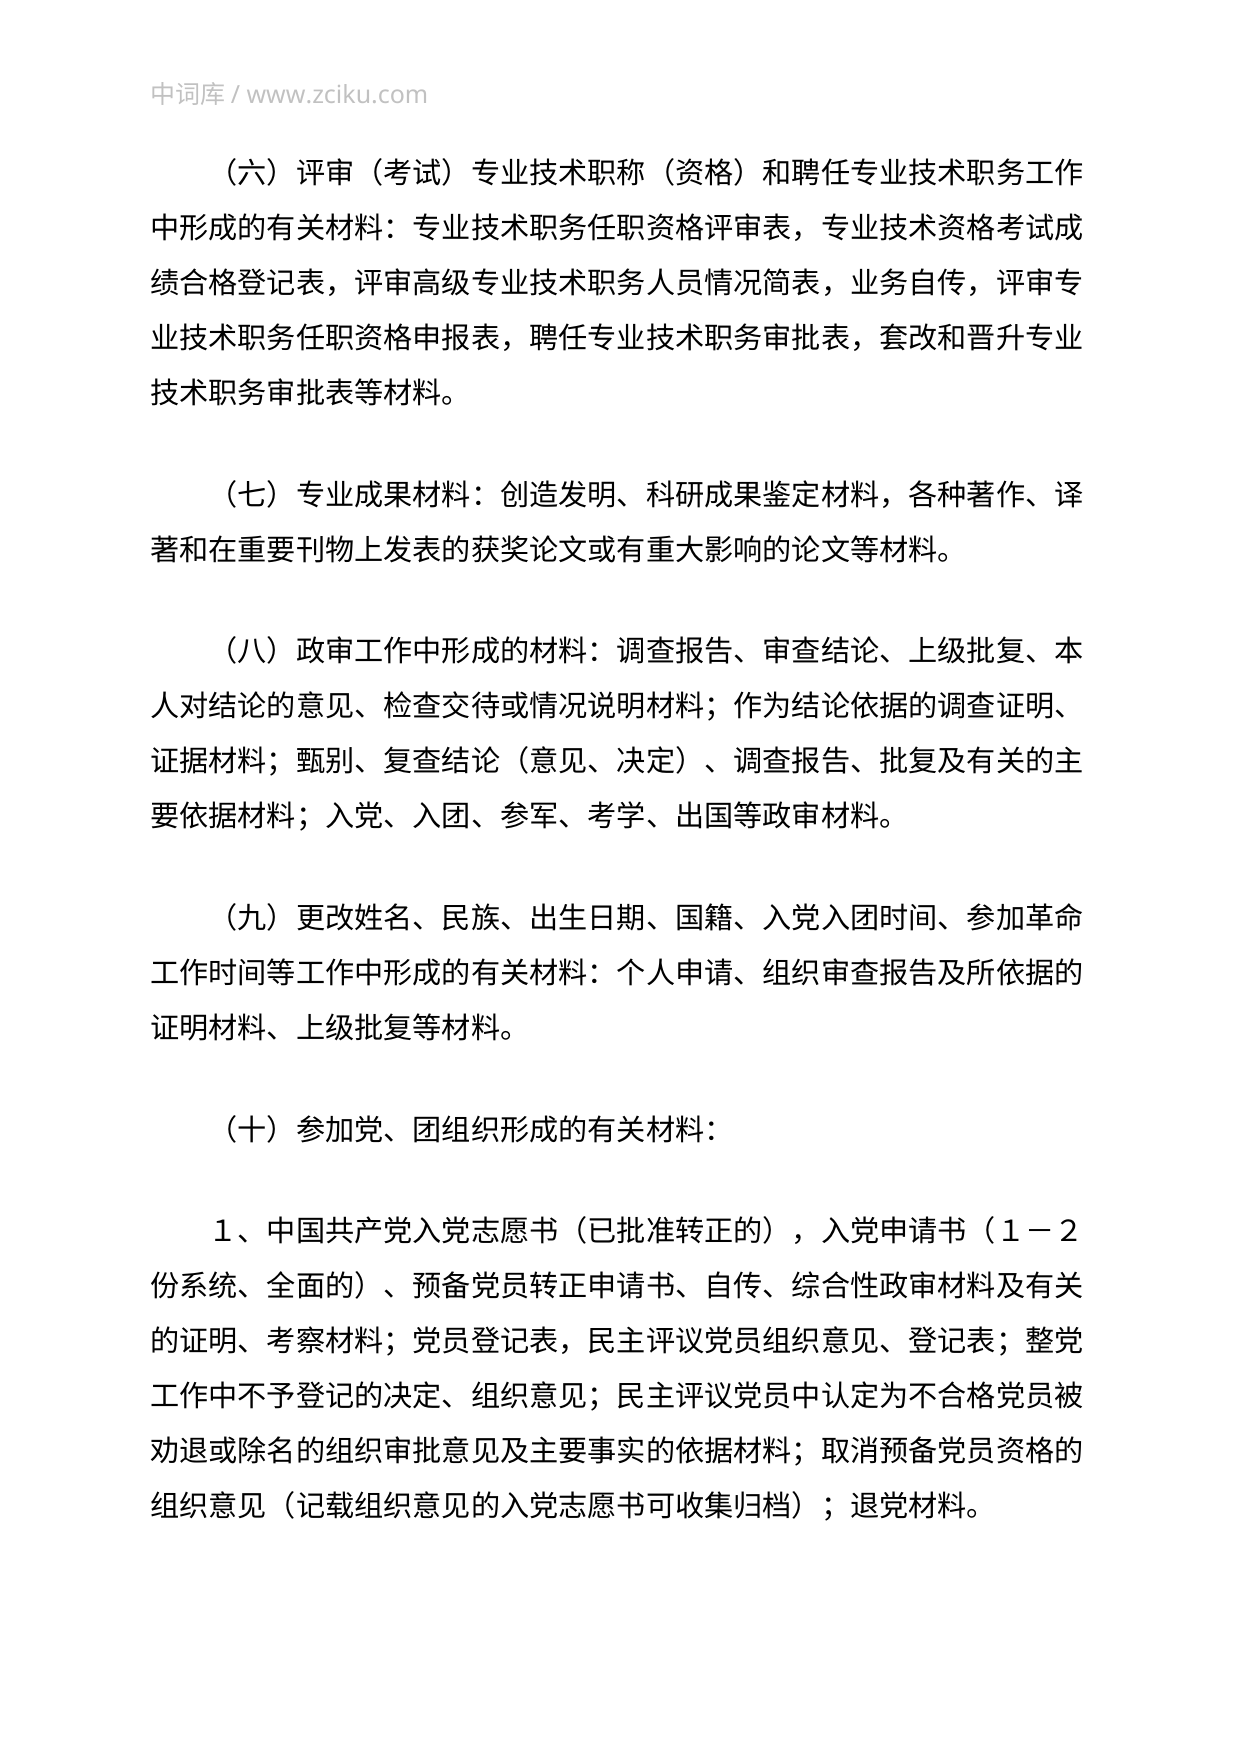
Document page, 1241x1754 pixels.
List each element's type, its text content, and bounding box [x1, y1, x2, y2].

text １、中国共产党入党志愿书（已批准转正的），入党申请书（１－２份系统、全面的）、预备党员转正申请书、自传、综合性政审材料及有关的证明、考察材料；党员登记表，民主评议党员组织意见、登记表；整党工作中不予登记的决定、组织意见；民主评议党员中认定为不合格党员被劝退或除名的组织审批意见及主要事实的依据材料；取消预备党员资格的组织意见（记载组织意见的入党志愿书可收集归档）；退党材料。 [150, 1208, 1090, 1524]
text （六）评审（考试）专业技术职称（资格）和聘任专业技术职务工作中形成的有关材料：专业技术职务任职资格评审表，专业技术资格考试成绩合格登记表，评审高级专业技术职务人员情况简表，业务自传，评审专业技术职务任职资格申报表，聘任专业技术职务审批表，套改和晋升专业技术职务审批表等材料。 [150, 150, 1090, 412]
text （九）更改姓名、民族、出生日期、国籍、入党入团时间、参加革命工作时间等工作中形成的有关材料：个人申请、组织审查报告及所依据的证明材料、上级批复等材料。 [150, 894, 1090, 1047]
text （八）政审工作中形成的材料：调查报告、审查结论、上级批复、本人对结论的意见、检查交待或情况说明材料；作为结论依据的调查证明、证据材料；甄别、复查结论（意见、决定）、调查报告、批复及有关的主要依据材料；入党、入团、参军、考学、出国等政审材料。 [150, 628, 1090, 835]
text （七）专业成果材料：创造发明、科研成果鉴定材料，各种著作、译著和在重要刊物上发表的获奖论文或有重大影响的论文等材料。 [150, 471, 1090, 568]
text （十）参加党、团组织形成的有关材料： [150, 1106, 1090, 1148]
